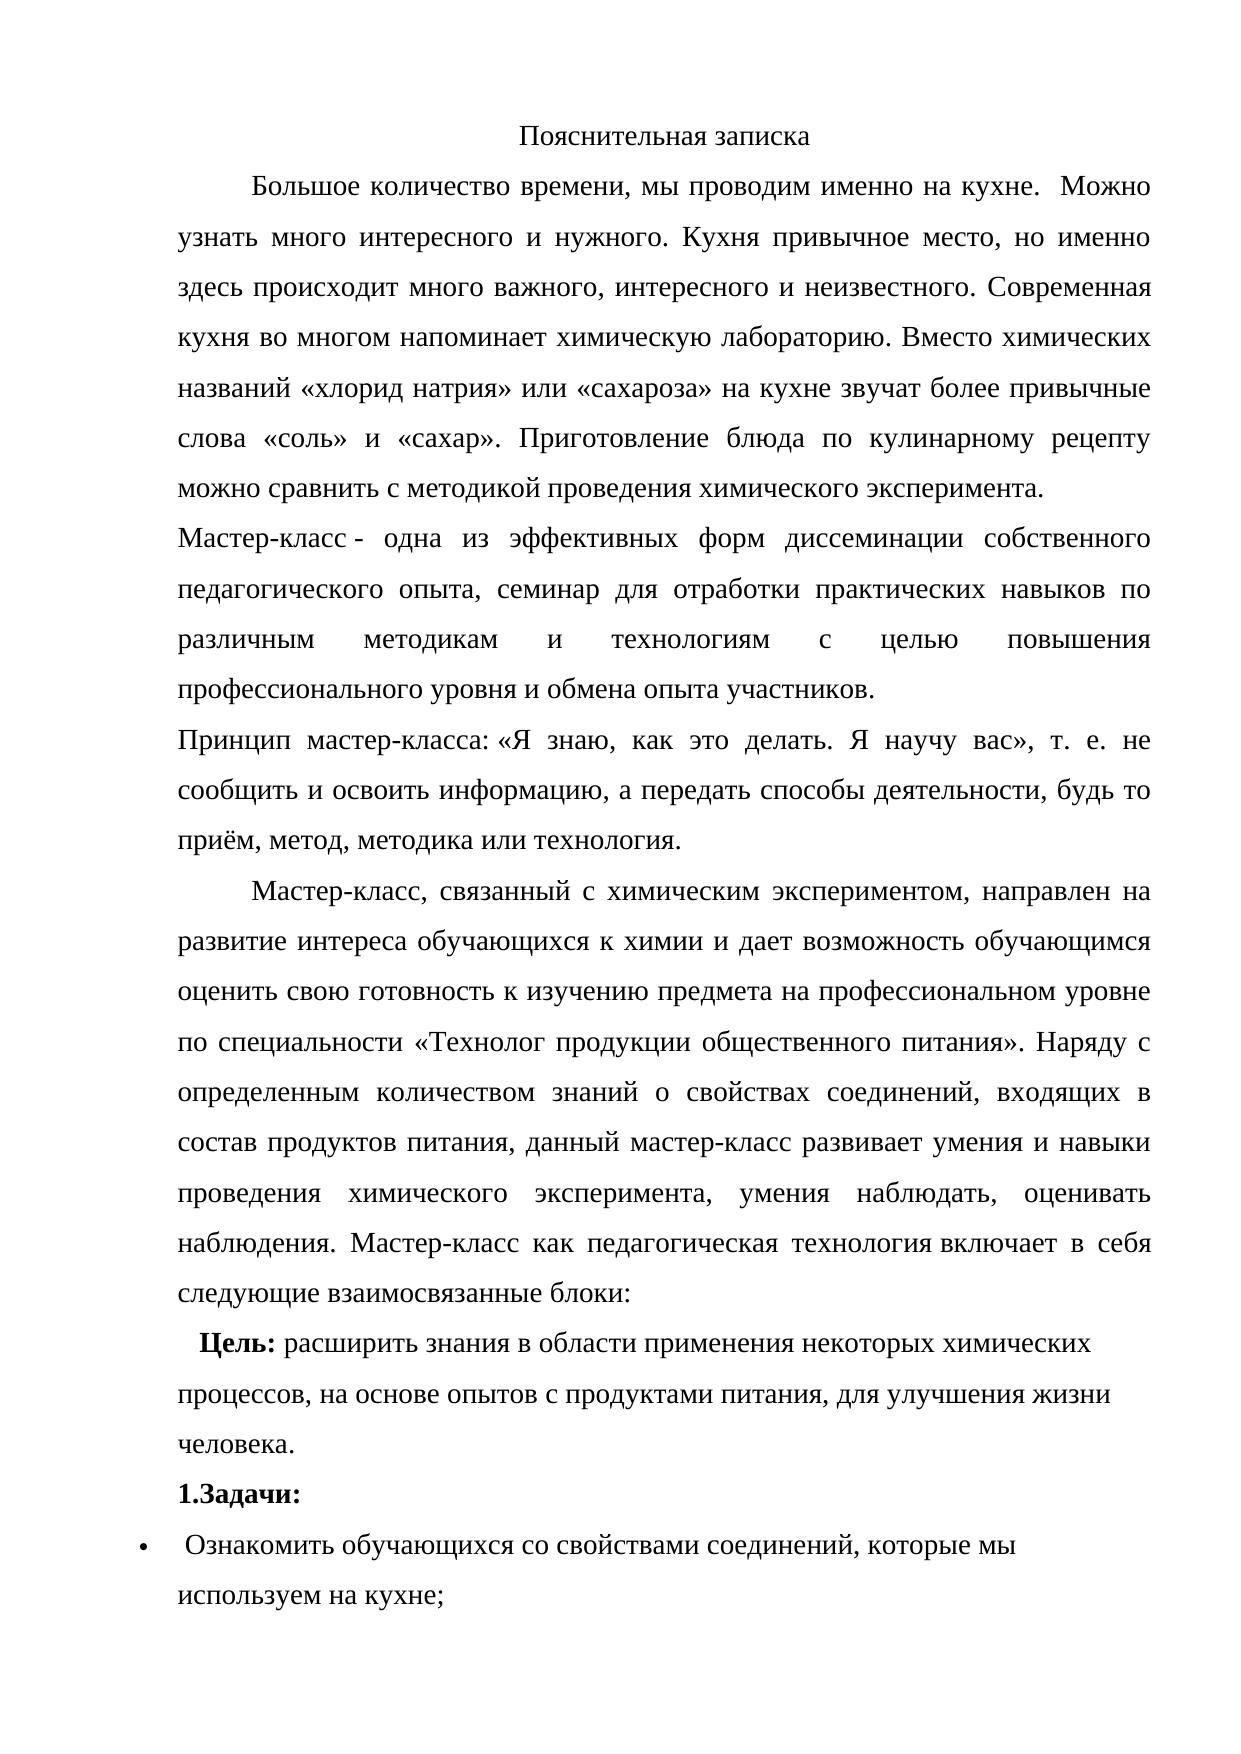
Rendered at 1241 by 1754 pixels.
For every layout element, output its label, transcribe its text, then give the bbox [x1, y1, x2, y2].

text Мастер-класс - одна из эффективных форм диссеминации собственного педагогического опыта, семинар для отработки практических навыков по различным методикам и технологиям с целью повышения профессионального уровня и обмена опыта участников. [177, 521, 1152, 705]
text Принцип мастер-класса: «Я знаю, как это делать. Я научу вас», т. е. не сообщить и освоить информацию, а передать способы деятельности, будь то приём, метод, методика или технология. [177, 722, 1152, 856]
text 1.Задачи: [177, 1477, 1152, 1510]
text Мастер-класс, связанный с химическим экспериментом, направлен на развитие интереса обучающихся к химии и дает возможность обучающимся оценить свою готовность к изучению предмета на профессиональном уровне по специальности «Технолог продукции общественного питания». Наряду с определенным количеством знаний о свойствах соединений, входящих в состав продуктов питания, данный мастер-класс развивает умения и навыки проведения химического эксперимента, умения наблюдать, оценивать наблюдения. Мастер-класс как педагогическая технология включает в себя следующие взаимосвязанные блоки: [177, 873, 1152, 1309]
text Большое количество времени, мы проводим именно на кухне. Можно узнать много интересного и нужного. Кухня привычное место, но именно здесь происходит много важного, интересного и неизвестного. Современная кухня во многом напоминает химическую лабораторию. Вместо химических названий «хлорид натрия» или «сахароза» на кухне звучат более привычные слова «соль» и «сахар». Приготовление блюда по кулинарному рецепту можно сравнить с методикой проведения химического эксперимента. [177, 168, 1152, 504]
list Ознакомить обучающихся со свойствами соединений, которые мы используем на кухне; [140, 1527, 1152, 1611]
text Цель: расширить знания в области применения некоторых химических процессов, на основе опытов с продуктами питания, для улучшения жизни человека. [177, 1326, 1152, 1460]
text Пояснительная записка [177, 118, 1152, 152]
